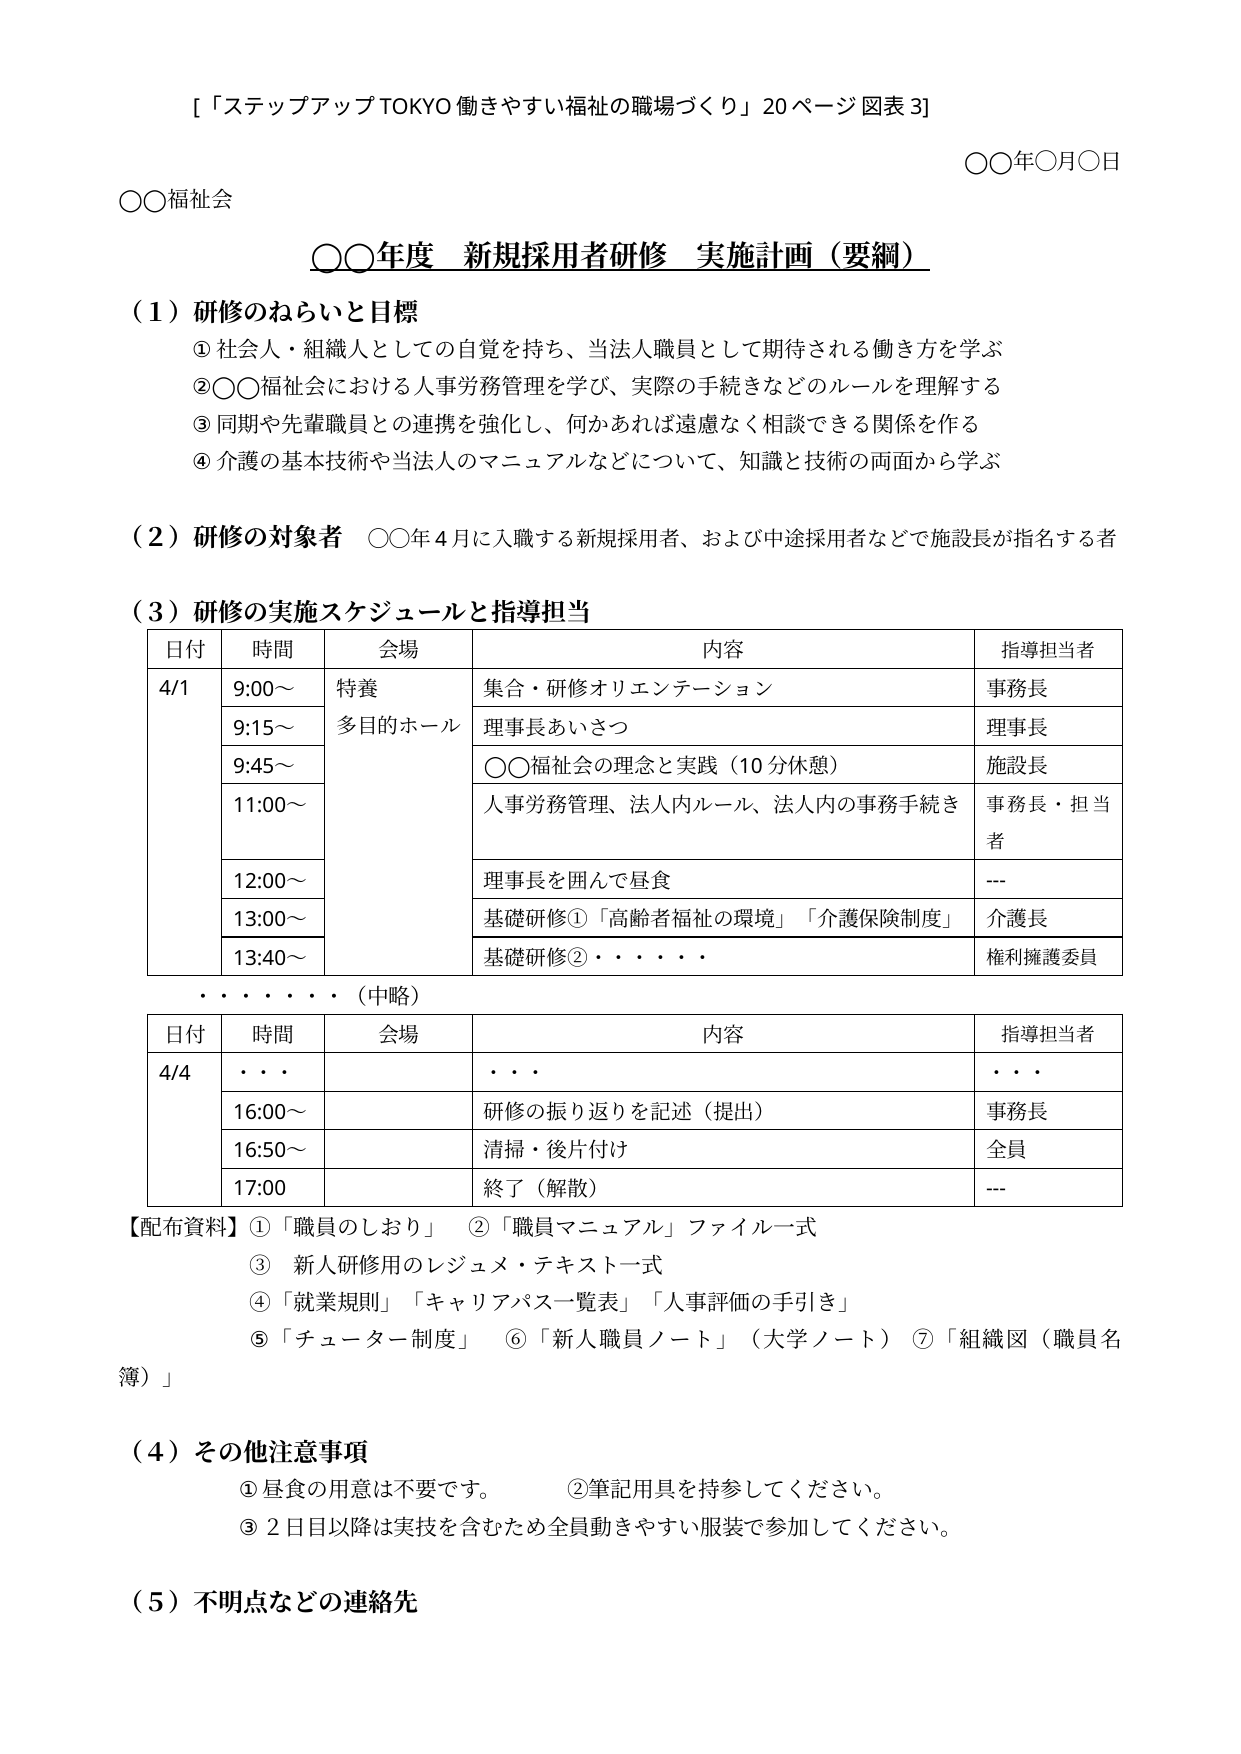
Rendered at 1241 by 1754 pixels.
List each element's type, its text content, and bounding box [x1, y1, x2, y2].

table_cell --- [975, 860, 1122, 898]
table_cell 集合・研修オリエンテーション [473, 669, 974, 706]
text （１）研修のねらいと目標 [118, 292, 1122, 329]
text ◯◯福祉会 [118, 179, 1122, 217]
table_cell ・・・ [975, 1053, 1122, 1091]
table_cell 4/1 [148, 669, 221, 975]
table_cell ・・・ [473, 1053, 974, 1091]
table_cell 17:00 [222, 1169, 324, 1206]
table_header 日付 [148, 1015, 221, 1052]
table_cell 11:00～ [222, 784, 324, 859]
text （３）研修の実施スケジュールと指導担当 [118, 592, 1122, 629]
table_cell [325, 1053, 472, 1091]
table_header 会場 [325, 630, 472, 668]
text ⑤「チューター制度」 ⑥「新人職員ノート」（大学ノート） ⑦「組織図（職員名簿）」 [118, 1320, 1122, 1395]
table_cell --- [975, 1169, 1122, 1206]
table_cell 終了（解散） [473, 1169, 974, 1206]
table_cell ◯◯福祉会の理念と実践（10分休憩） [473, 746, 974, 783]
text ◯◯年◯月◯日 [118, 142, 1122, 179]
table_cell 介護長 [975, 899, 1122, 936]
text （４）その他注意事項 [118, 1432, 1122, 1470]
text ・・・・・・・（中略） [192, 976, 1122, 1013]
table_cell 13:00～ [222, 899, 324, 936]
text ③２日目以降は実技を含むため全員動きやすい服装で参加してください。 [118, 1507, 1122, 1545]
text ②◯◯福祉会における人事労務管理を学び、実際の手続きなどのルールを理解する [192, 367, 1122, 404]
table_cell 事務長 [975, 669, 1122, 706]
table_cell 事務長 [975, 1092, 1122, 1129]
table_header 日付 [148, 630, 221, 668]
text ④「就業規則」「キャリアパス一覧表」「人事評価の手引き」 [192, 1282, 1122, 1320]
table_cell 権利擁護委員 [975, 938, 1122, 975]
table_cell 理事長を囲んで昼食 [473, 860, 974, 898]
table_header 時間 [222, 630, 324, 668]
text 【配布資料】①「職員のしおり」 ②「職員マニュアル」ファイル一式 [118, 1207, 1122, 1245]
table_cell 13:40～ [222, 938, 324, 975]
text ③同期や先輩職員との連携を強化し、何かあれば遠慮なく相談できる関係を作る [192, 404, 1122, 442]
table_header 内容 [473, 1015, 974, 1052]
table_cell 施設長 [975, 746, 1122, 783]
table_cell 4/4 [148, 1053, 221, 1206]
table_header 会場 [325, 1015, 472, 1052]
table_cell 16:00～ [222, 1092, 324, 1129]
table_cell 理事長あいさつ [473, 707, 974, 745]
text ◯◯年度 新規採用者研修 実施計画（要綱） [118, 217, 1122, 292]
table_cell 16:50～ [222, 1130, 324, 1168]
table_cell 理事長 [975, 707, 1122, 745]
table_header 指導担当者 [975, 1015, 1122, 1052]
table_header 指導担当者 [975, 630, 1122, 668]
table_header 時間 [222, 1015, 324, 1052]
text ④介護の基本技術や当法人のマニュアルなどについて、知識と技術の両面から学ぶ [192, 442, 1122, 479]
table_cell 9:45～ [222, 746, 324, 783]
table_cell 研修の振り返りを記述（提出） [473, 1092, 974, 1129]
table_cell 12:00～ [222, 860, 324, 898]
table_cell 人事労務管理、法人内ルール、法人内の事務手続き [473, 784, 974, 859]
table_cell 9:00～ [222, 669, 324, 706]
text （２）研修の対象者 ◯◯年4月に入職する新規採用者、および中途採用者などで施設長が指名する者 [118, 517, 1122, 554]
text （５）不明点などの連絡先 [118, 1582, 1122, 1620]
table_header 内容 [473, 630, 974, 668]
table_cell 清掃・後片付け [473, 1130, 974, 1168]
table_cell [325, 1092, 472, 1129]
table_cell 特養 多目的ホール [325, 669, 472, 975]
text ③ 新人研修用のレジュメ・テキスト一式 [192, 1245, 1122, 1282]
table_cell 基礎研修②・・・・・・ [473, 938, 974, 975]
table_cell [325, 1130, 472, 1168]
table_cell 基礎研修①「高齢者福祉の環境」「介護保険制度」 [473, 899, 974, 936]
text ①社会人・組織人としての自覚を持ち、当法人職員として期待される働き方を学ぶ [192, 329, 1122, 367]
text ①昼食の用意は不要です。 ②筆記用具を持参してください。 [118, 1470, 1122, 1507]
table_cell ・・・ [222, 1053, 324, 1091]
table_cell 9:15～ [222, 707, 324, 745]
table_cell 全員 [975, 1130, 1122, 1168]
table_cell [325, 1169, 472, 1206]
table_cell 事務長・担当者 [975, 784, 1122, 859]
